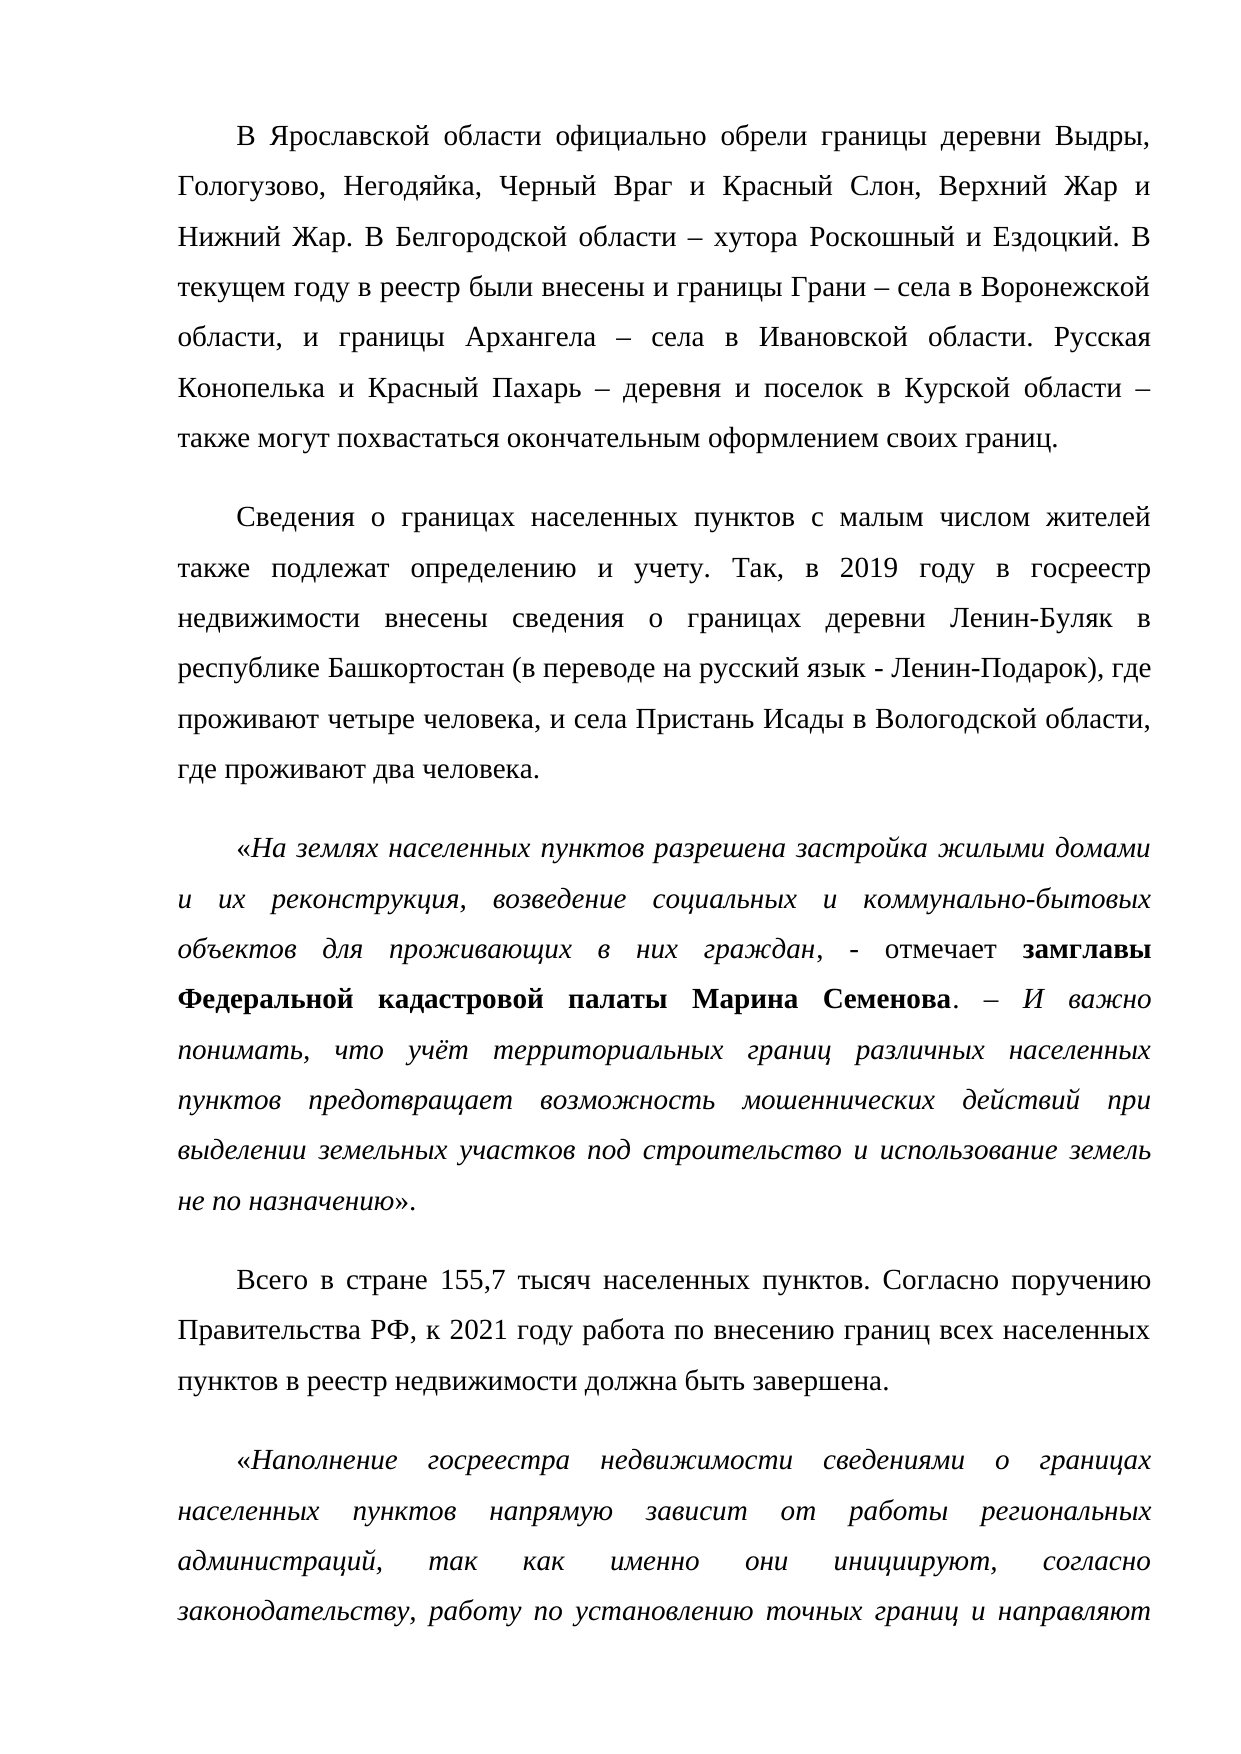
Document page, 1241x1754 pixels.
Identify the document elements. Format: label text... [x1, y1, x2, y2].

text «На землях населенных пунктов разрешена застройка жилыми домами и их реконструкция, возведение социальных и коммунально-бытовых объектов для проживающих в них граждан, - отмечает замглавы Федеральной кадастровой палаты Марина Семенова. – И важно понимать, что учёт территориальных границ различных населенных пунктов предотвращает возможность мошеннических действий при выделении земельных участков под строительство и использование земель не по назначению». [177, 831, 1152, 1216]
text Сведения о границах населенных пунктов с малым числом жителей также подлежат определению и учету. Так, в 2019 году в госреестр недвижимости внесены сведения о границах деревни Ленин-Буляк в республике Башкортостан (в переводе на русский язык - Ленин-Подарок), где проживают четыре человека, и села Пристань Исады в Вологодской области, где проживают два человека. [177, 499, 1152, 784]
text В Ярославской области официально обрели границы деревни Выдры, Гологузово, Негодяйка, Черный Враг и Красный Слон, Верхний Жар и Нижний Жар. В Белгородской области – хутора Роскошный и Ездоцкий. В текущем году в реестр были внесены и границы Грани – села в Воронежской области, и границы Архангела – села в Ивановской области. Русская Конопелька и Красный Пахарь – деревня и поселок в Курской области – также могут похвастаться окончательным оформлением своих границ. [177, 118, 1152, 453]
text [177, 1442, 1152, 1627]
text Всего в стране 155,7 тысяч населенных пунктов. Согласно поручению Правительства РФ, к 2021 году работа по внесению границ всех населенных пунктов в реестр недвижимости должна быть завершена. [177, 1262, 1152, 1396]
